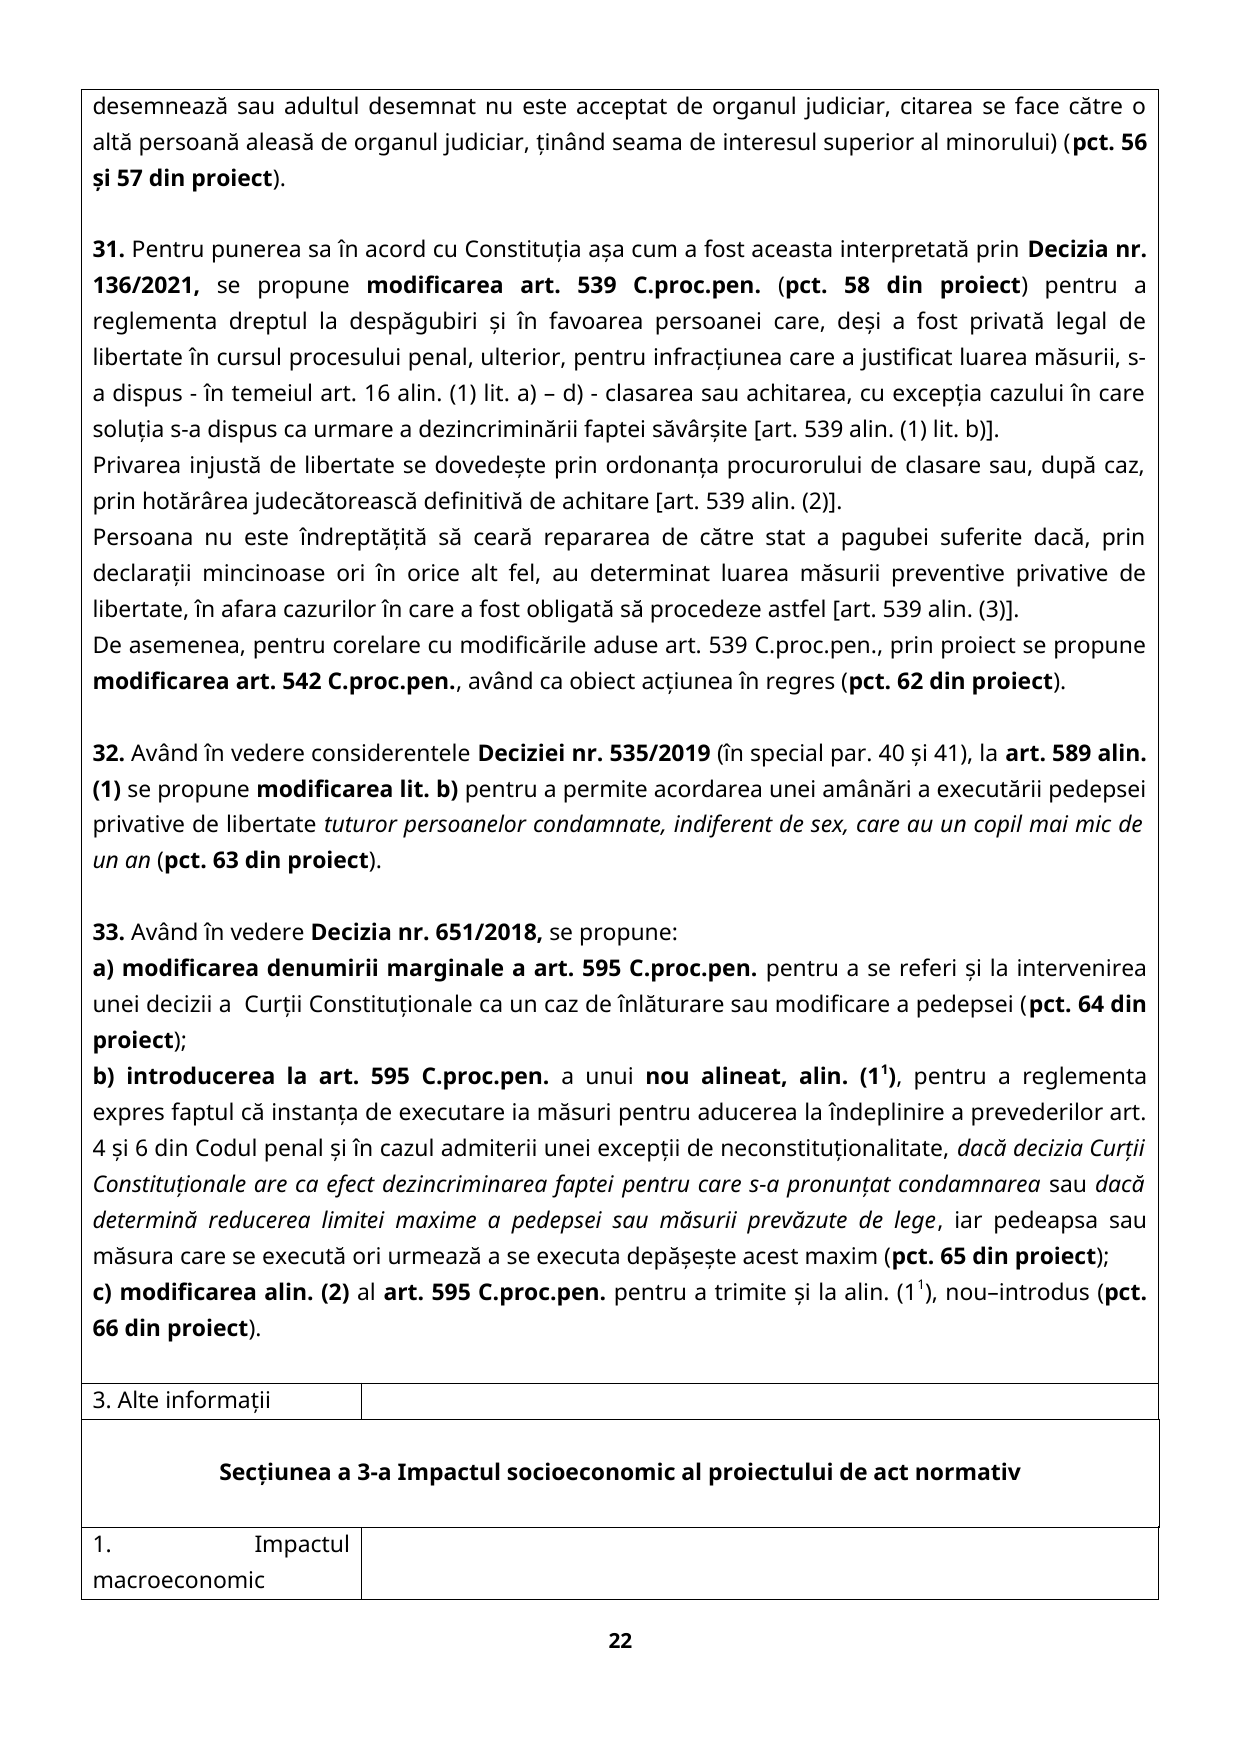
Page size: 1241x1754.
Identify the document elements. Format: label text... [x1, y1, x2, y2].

table_cell 1. Impactul macroeconomic [82, 1528, 361, 1599]
table_cell [362, 1528, 1158, 1599]
table_cell Secțiunea a 3-a Impactul socioeconomic al proiectului de act normativ [82, 1420, 1159, 1527]
table_cell 3. Alte informații [82, 1384, 361, 1419]
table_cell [82, 90, 1158, 1383]
table_cell [362, 1384, 1158, 1419]
